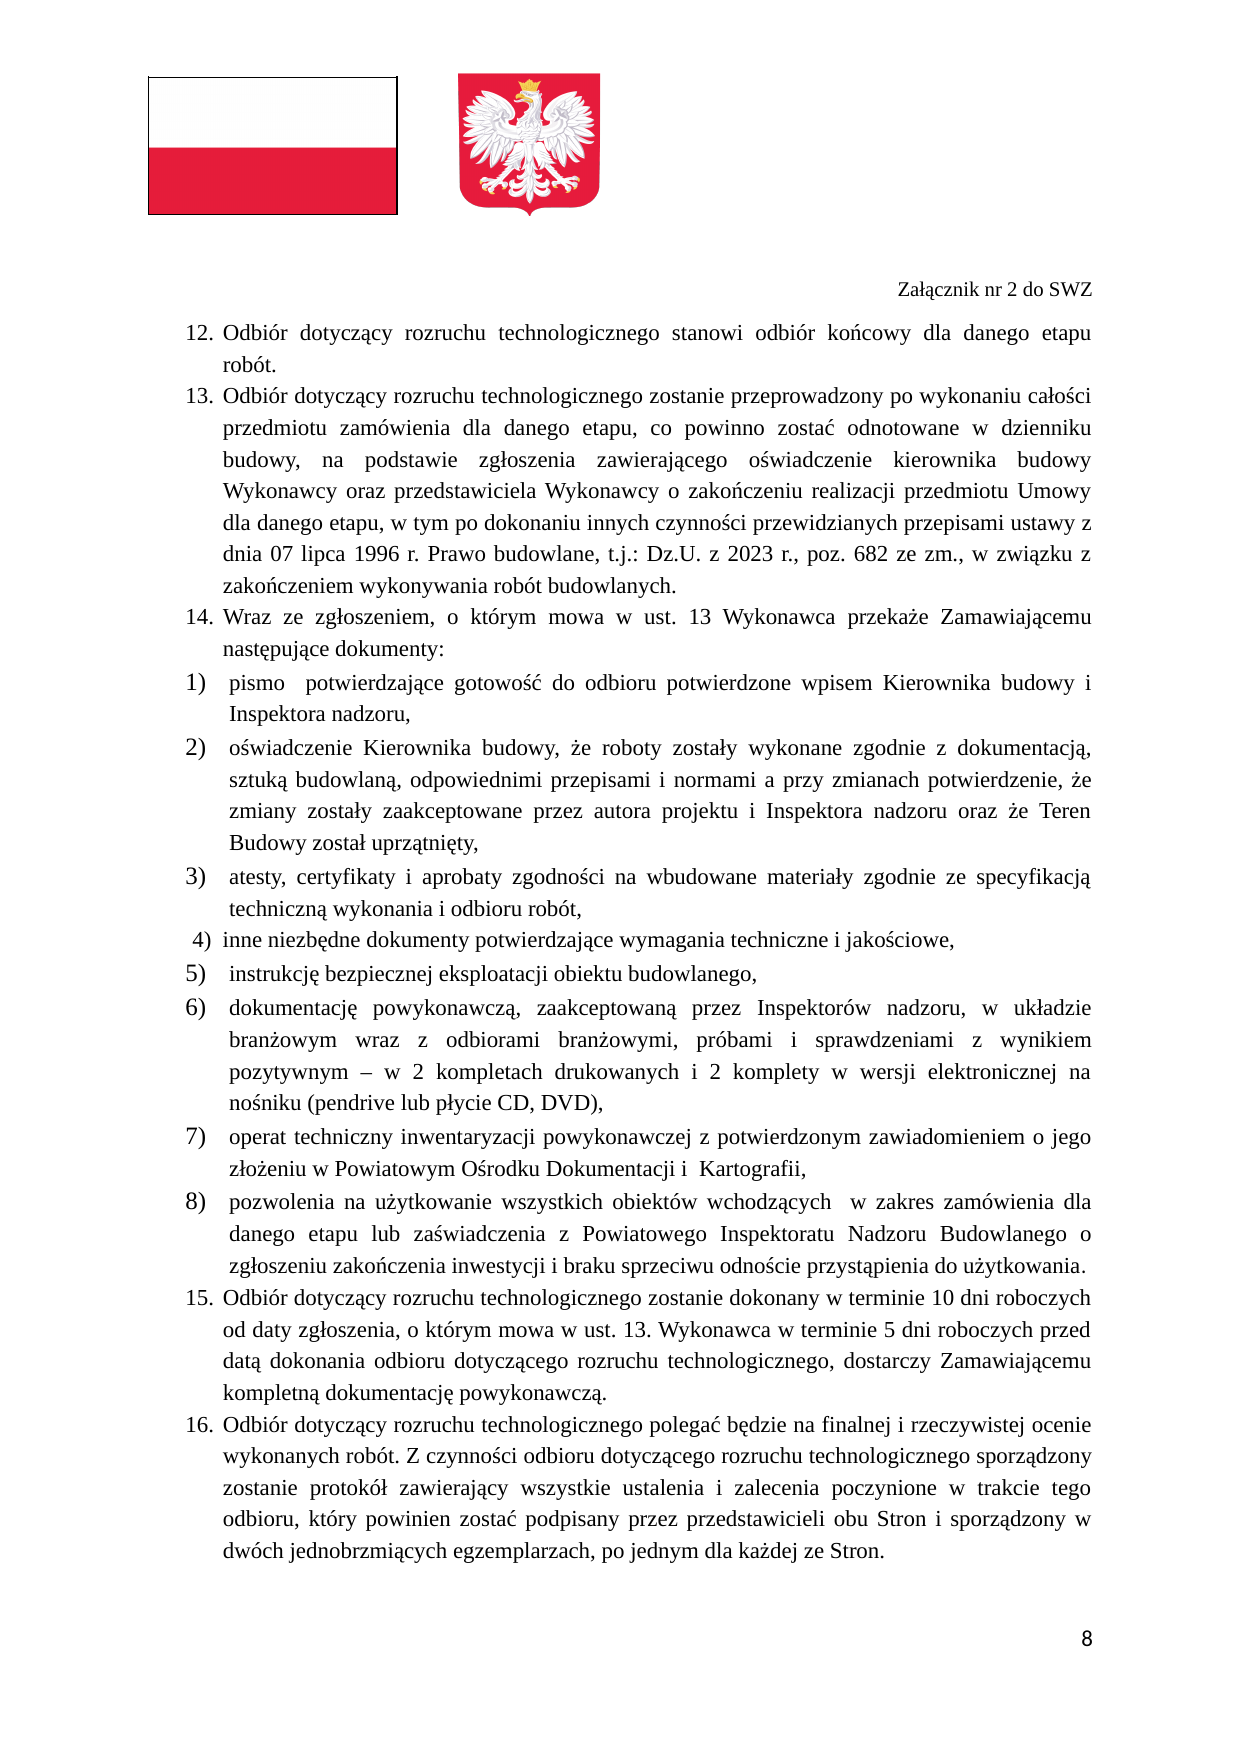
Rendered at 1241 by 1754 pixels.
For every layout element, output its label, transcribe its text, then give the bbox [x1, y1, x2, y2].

list Odbiór dotyczący rozruchu technologicznego stanowi odbiór końcowy dla danego etapu robót. [185, 319, 1093, 377]
list pismo potwierdzające gotowość do odbioru potwierdzone wpisem Kierownika budowy i Inspektora nadzoru, [185, 667, 1093, 727]
list Odbiór dotyczący rozruchu technologicznego polegać będzie na finalnej i rzeczywistej ocenie wykonanych robót. Z czynności odbioru dotyczącego rozruchu technologicznego sporządzony zostanie protokół zawierający wszystkie ustalenia i zalecenia poczynione w trakcie tego odbioru, który powinien zostać podpisany przez przedstawicieli obu Stron i sporządzony w dwóch jednobrzmiących egzemplarzach, po jednym dla każdej ze Stron. [185, 1411, 1093, 1563]
list oświadczenie Kierownika budowy, że roboty zostały wykonane zgodnie z dokumentacją, sztuką budowlaną, odpowiednimi przepisami i normami a przy zmianach potwierdzenie, że zmiany zostały zaakceptowane przez autora projektu i Inspektora nadzoru oraz że Teren Budowy został uprzątnięty, [185, 732, 1093, 856]
list pozwolenia na użytkowanie wszystkich obiektów wchodzących w zakres zamówienia dla danego etapu lub zaświadczenia z Powiatowego Inspektoratu Nadzoru Budowlanego o zgłoszeniu zakończenia inwestycji i braku sprzeciwu odnoście przystąpienia do użytkowania. [185, 1186, 1093, 1279]
list dokumentację powykonawczą, zaakceptowaną przez Inspektorów nadzoru, w układzie branżowym wraz z odbiorami branżowymi, próbami i sprawdzeniami z wynikiem pozytywnym – w 2 kompletach drukowanych i 2 komplety w wersji elektronicznej na nośniku (pendrive lub płycie CD, DVD), [185, 992, 1093, 1116]
list 4) inne niezbędne dokumenty potwierdzające wymagania techniczne i jakościowe, [192, 926, 1093, 953]
picture [149, 78, 396, 214]
picture [397, 73, 600, 216]
list atesty, certyfikaty i aprobaty zgodności na wbudowane materiały zgodnie ze specyfikacją techniczną wykonania i odbioru robót, [185, 861, 1093, 921]
list Odbiór dotyczący rozruchu technologicznego zostanie przeprowadzony po wykonaniu całości przedmiotu zamówienia dla danego etapu, co powinno zostać odnotowane w dzienniku budowy, na podstawie zgłoszenia zawierającego oświadczenie kierownika budowy Wykonawcy oraz przedstawiciela Wykonawcy o zakończeniu realizacji przedmiotu Umowy dla danego etapu, w tym po dokonaniu innych czynności przewidzianych przepisami ustawy z dnia 07 lipca 1996 r. Prawo budowlane, t.j.: Dz.U. z 2023 r., poz. 682 ze zm., w związku z zakończeniem wykonywania robót budowlanych. [185, 382, 1093, 598]
list instrukcję bezpiecznej eksploatacji obiektu budowlanego, [185, 958, 1093, 987]
list Wraz ze zgłoszeniem, o którym mowa w ust. 13 Wykonawca przekaże Zamawiającemu następujące dokumenty: [185, 603, 1093, 661]
list Odbiór dotyczący rozruchu technologicznego zostanie dokonany w terminie 10 dni roboczych od daty zgłoszenia, o którym mowa w ust. 13. Wykonawca w terminie 5 dni roboczych przed datą dokonania odbioru dotyczącego rozruchu technologicznego, dostarczy Zamawiającemu kompletną dokumentację powykonawczą. [185, 1284, 1093, 1406]
list operat techniczny inwentaryzacji powykonawczej z potwierdzonym zawiadomieniem o jego złożeniu w Powiatowym Ośrodku Dokumentacji i Kartografii, [185, 1121, 1093, 1181]
